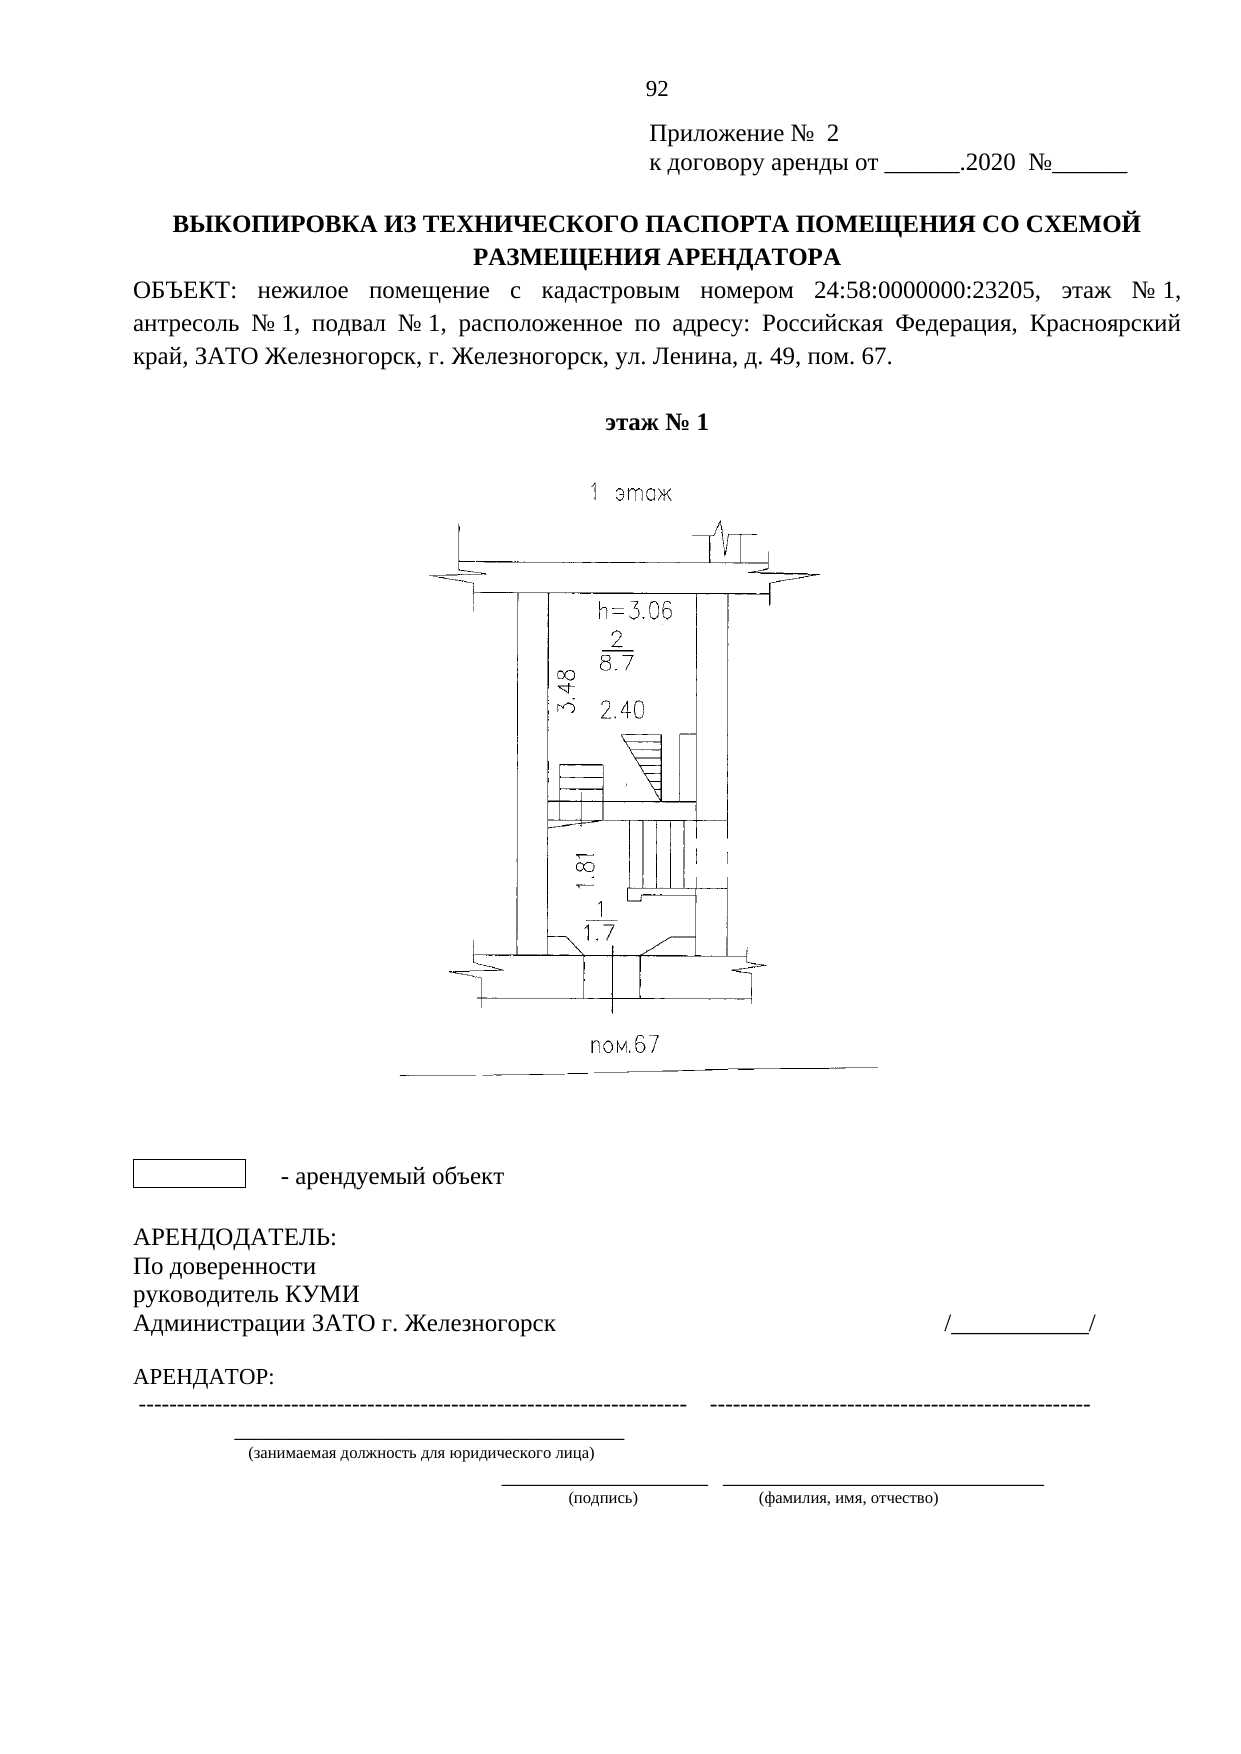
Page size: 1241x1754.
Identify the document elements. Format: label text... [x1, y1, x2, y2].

text ОБЪЕКТ: нежилое помещение с кадастровым номером 24:58:0000000:23205, этаж № 1, антресоль № 1, подвал № 1, расположенное по адресу: Российская Федерация, Красноярский край, ЗАТО Железногорск, г. Железногорск, ул. Ленина, д. 49, пом. 67. [133, 275, 1181, 369]
text По доверенности [133, 1251, 1181, 1279]
text (подпись) (фамилия, имя, отчество) [133, 1488, 1181, 1507]
text руководитель КУМИ [133, 1279, 1181, 1308]
text к договору аренды от ______.2020 №______ [649, 147, 1181, 176]
text - арендуемый объект [133, 1161, 1181, 1190]
text ВЫКОПИРОВКА ИЗ ТЕХНИЧЕСКОГО ПАСПОРТА ПОМЕЩЕНИЯ СО СХЕМОЙ РАЗМЕЩЕНИЯ АРЕНДАТОРА [133, 209, 1181, 270]
text Администрации ЗАТО г. Железногорск /___________/ [133, 1308, 1181, 1337]
text __________________________________ [133, 1416, 1181, 1442]
text АРЕНДАТОР: [133, 1363, 1181, 1390]
text __________________ ____________________________ [133, 1462, 1181, 1488]
text этаж № 1 [133, 407, 1181, 436]
text АРЕНДОДАТЕЛЬ: [133, 1222, 1181, 1251]
text Приложение № 2 [649, 118, 1181, 147]
text (занимаемая должность для юридического лица) [133, 1442, 1181, 1462]
text ------------------------------------------------------------------------ -------------------------------------------------- [133, 1390, 1181, 1416]
picture [399, 472, 915, 1102]
